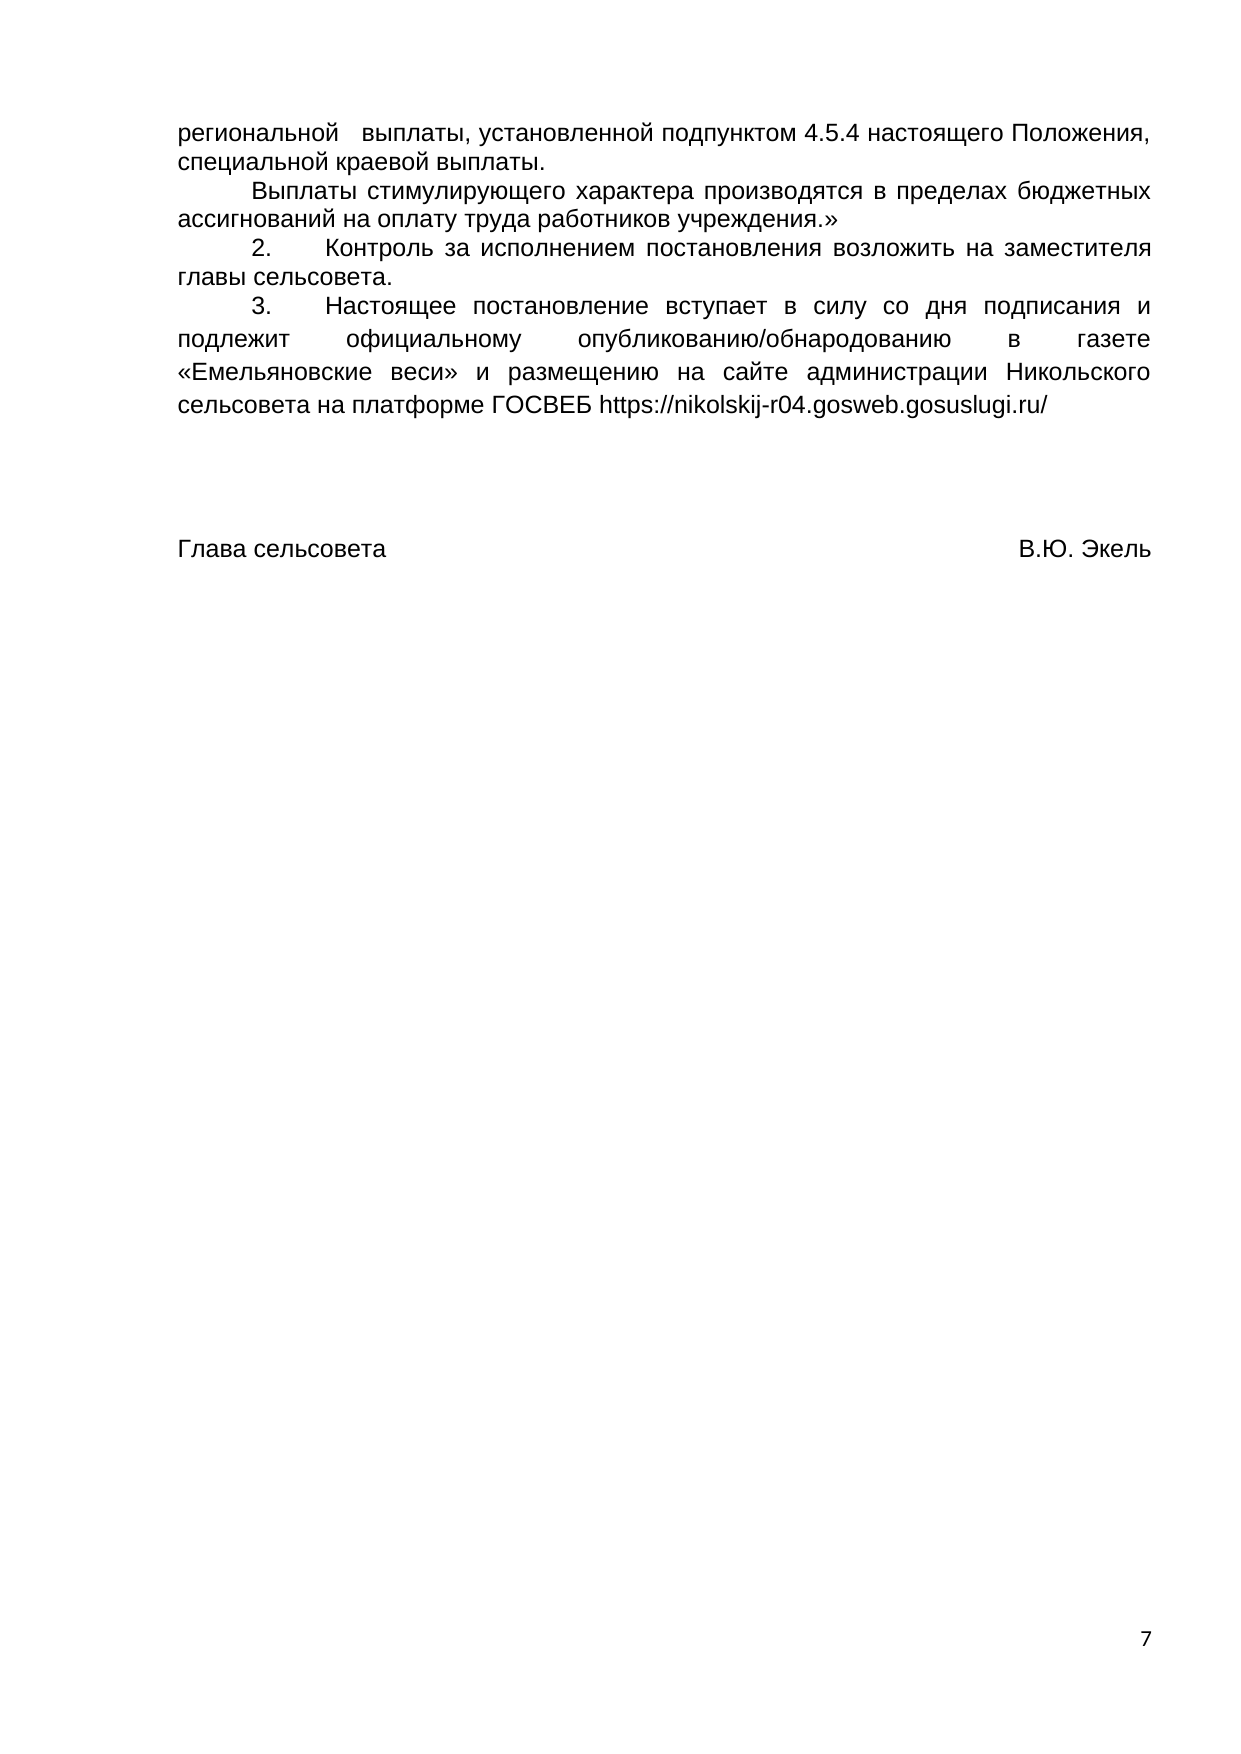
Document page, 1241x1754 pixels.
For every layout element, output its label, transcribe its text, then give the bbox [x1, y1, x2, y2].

list Настоящее постановление вступает в силу со дня подписания и подлежит официальному опубликованию/обнародованию в газете «Емельяновские веси» и размещению на сайте администрации Никольского сельсовета на платформе ГОСВЕБ https://nikolskij-r04.gosweb.gosuslugi.ru/ [177, 291, 1152, 418]
list Контроль за исполнением постановления возложить на заместителя главы сельсовета. [177, 233, 1152, 291]
text Глава сельсовета В.Ю. Экель [177, 534, 1152, 563]
text Выплаты стимулирующего характера производятся в пределах бюджетных ассигнований на оплату труда работников учреждения.» [177, 176, 1152, 233]
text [177, 118, 1152, 176]
